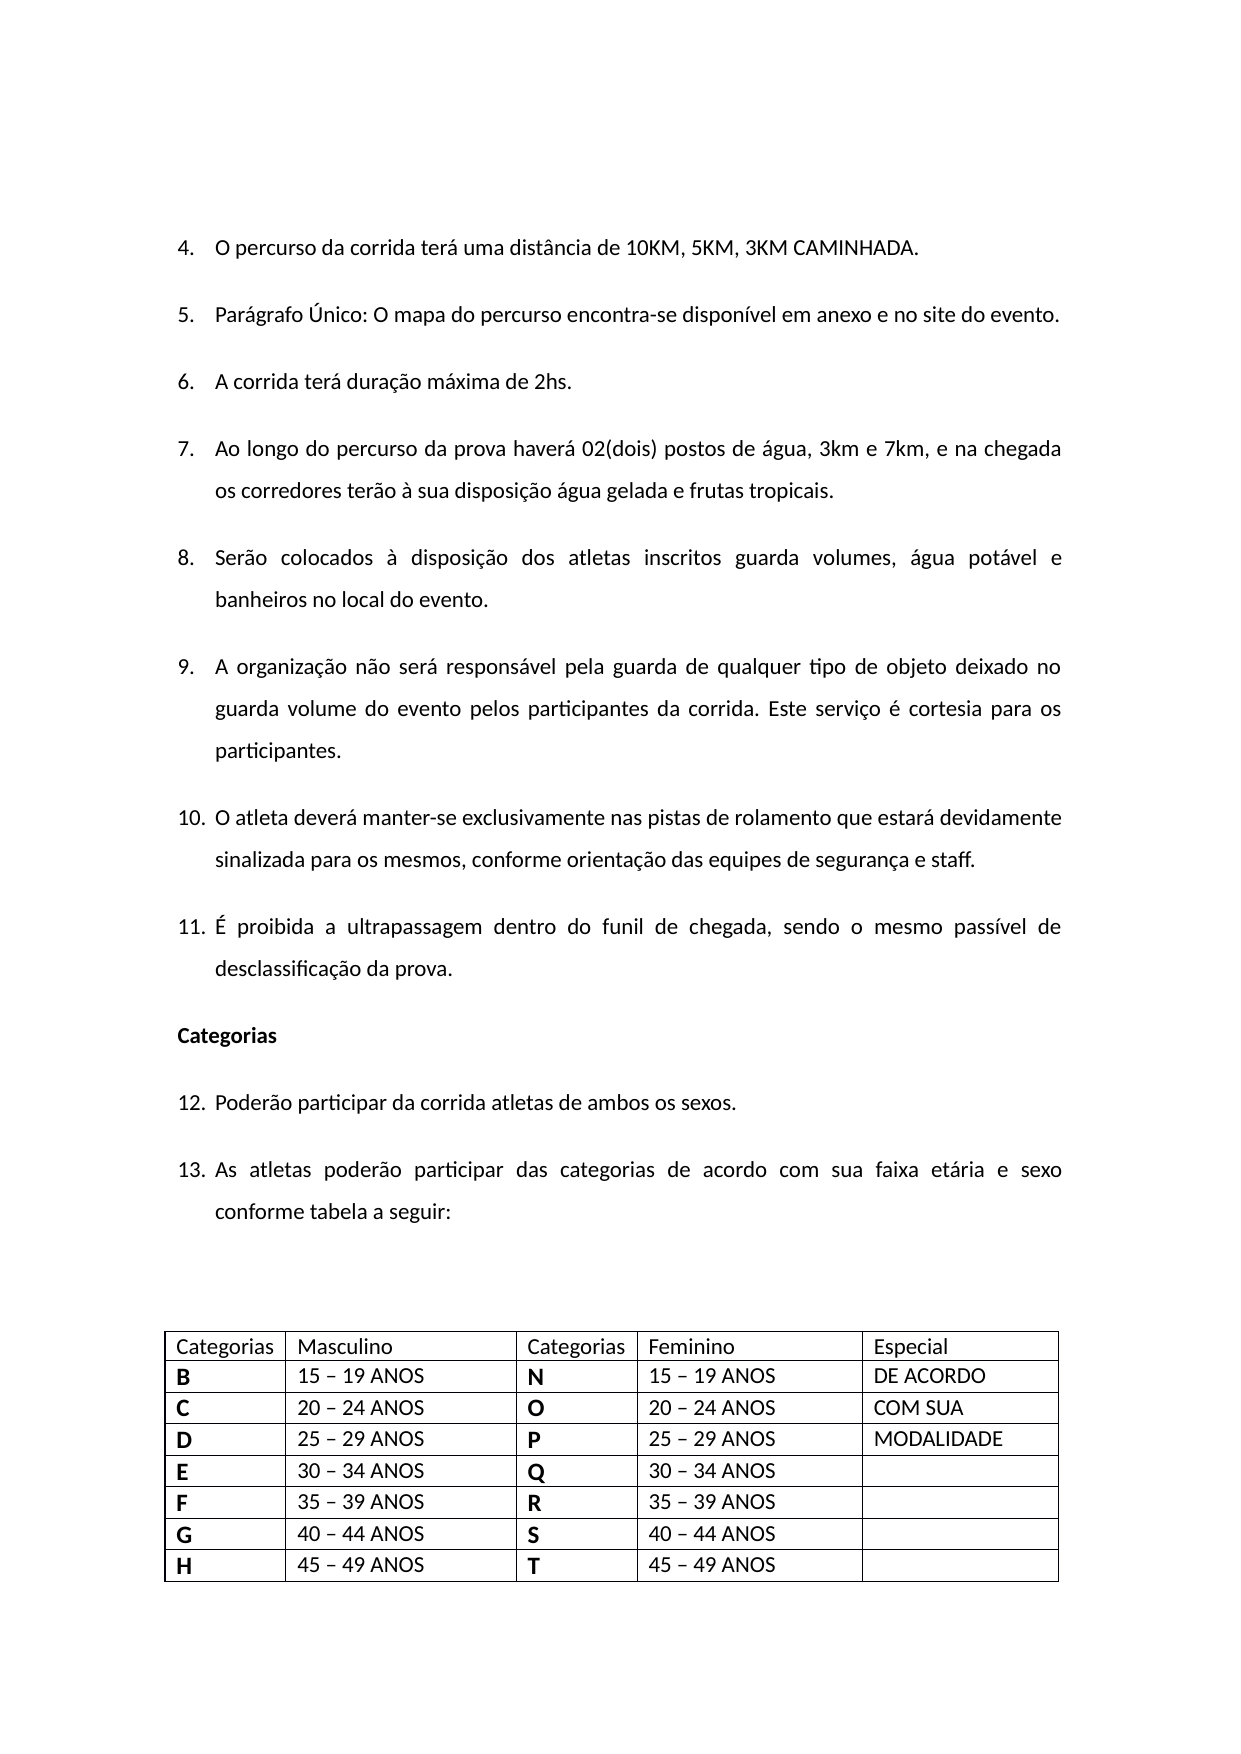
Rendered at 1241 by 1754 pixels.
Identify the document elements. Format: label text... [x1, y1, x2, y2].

table_cell 45 – 49 ANOS [638, 1550, 862, 1581]
table_cell 40 – 44 ANOS [638, 1519, 862, 1549]
list O percurso da corrida terá uma distância de 10KM, 5KM, 3KM CAMINHADA. [177, 233, 1063, 261]
table_cell 30 – 34 ANOS [638, 1456, 862, 1486]
list Poderão participar da corrida atletas de ambos os sexos. [177, 1088, 1063, 1116]
table_cell 15 – 19 ANOS [638, 1361, 862, 1392]
table_cell F [166, 1487, 285, 1518]
table_cell 45 – 49 ANOS [286, 1550, 516, 1581]
table_cell 25 – 29 ANOS [638, 1424, 862, 1455]
table_cell COM SUA [863, 1393, 1058, 1423]
table_cell B [166, 1361, 285, 1392]
list As atletas poderão participar das categorias de acordo com sua faixa etária e sexo conforme tabela a seguir: [177, 1155, 1063, 1225]
table_cell R [517, 1487, 637, 1518]
list A organização não será responsável pela guarda de qualquer tipo de objeto deixado no guarda volume do evento pelos participantes da corrida. Este serviço é cortesia para os participantes. [177, 652, 1063, 764]
table_cell G [166, 1519, 285, 1549]
table_header Feminino [638, 1332, 862, 1360]
table_cell [863, 1487, 1058, 1518]
table_header Especial [863, 1332, 1058, 1360]
list Ao longo do percurso da prova haverá 02(dois) postos de água, 3km e 7km, e na chegada os corredores terão à sua disposição água gelada e frutas tropicais. [177, 434, 1063, 504]
table_header Categorias [166, 1332, 285, 1360]
table_cell 35 – 39 ANOS [286, 1487, 516, 1518]
table_header Masculino [286, 1332, 516, 1360]
table_cell [863, 1550, 1058, 1581]
table_cell [863, 1456, 1058, 1486]
list Serão colocados à disposição dos atletas inscritos guarda volumes, água potável e banheiros no local do evento. [177, 543, 1063, 613]
list Parágrafo Único: O mapa do percurso encontra-se disponível em anexo e no site do evento. [177, 300, 1063, 328]
table_cell 25 – 29 ANOS [286, 1424, 516, 1455]
table_cell 30 – 34 ANOS [286, 1456, 516, 1486]
table_cell T [517, 1550, 637, 1581]
table_cell P [517, 1424, 637, 1455]
table_cell DE ACORDO [863, 1361, 1058, 1392]
table_cell 15 – 19 ANOS [286, 1361, 516, 1392]
text Categorias [177, 1021, 1063, 1049]
table_cell C [166, 1393, 285, 1423]
table_cell N [517, 1361, 637, 1392]
table_cell [863, 1519, 1058, 1549]
list A corrida terá duração máxima de 2hs. [177, 367, 1063, 395]
list O atleta deverá manter-se exclusivamente nas pistas de rolamento que estará devidamente sinalizada para os mesmos, conforme orientação das equipes de segurança e staff. [177, 803, 1063, 873]
table_cell 40 – 44 ANOS [286, 1519, 516, 1549]
table_cell E [166, 1456, 285, 1486]
table_cell 35 – 39 ANOS [638, 1487, 862, 1518]
table_cell Q [517, 1456, 637, 1486]
table_header Categorias [517, 1332, 637, 1360]
table_cell O [517, 1393, 637, 1423]
list É proibida a ultrapassagem dentro do funil de chegada, sendo o mesmo passível de desclassificação da prova. [177, 912, 1063, 982]
table_cell H [166, 1550, 285, 1581]
table_cell 20 – 24 ANOS [638, 1393, 862, 1423]
table_cell MODALIDADE [863, 1424, 1058, 1455]
table_cell 20 – 24 ANOS [286, 1393, 516, 1423]
table_cell S [517, 1519, 637, 1549]
table_cell D [166, 1424, 285, 1455]
